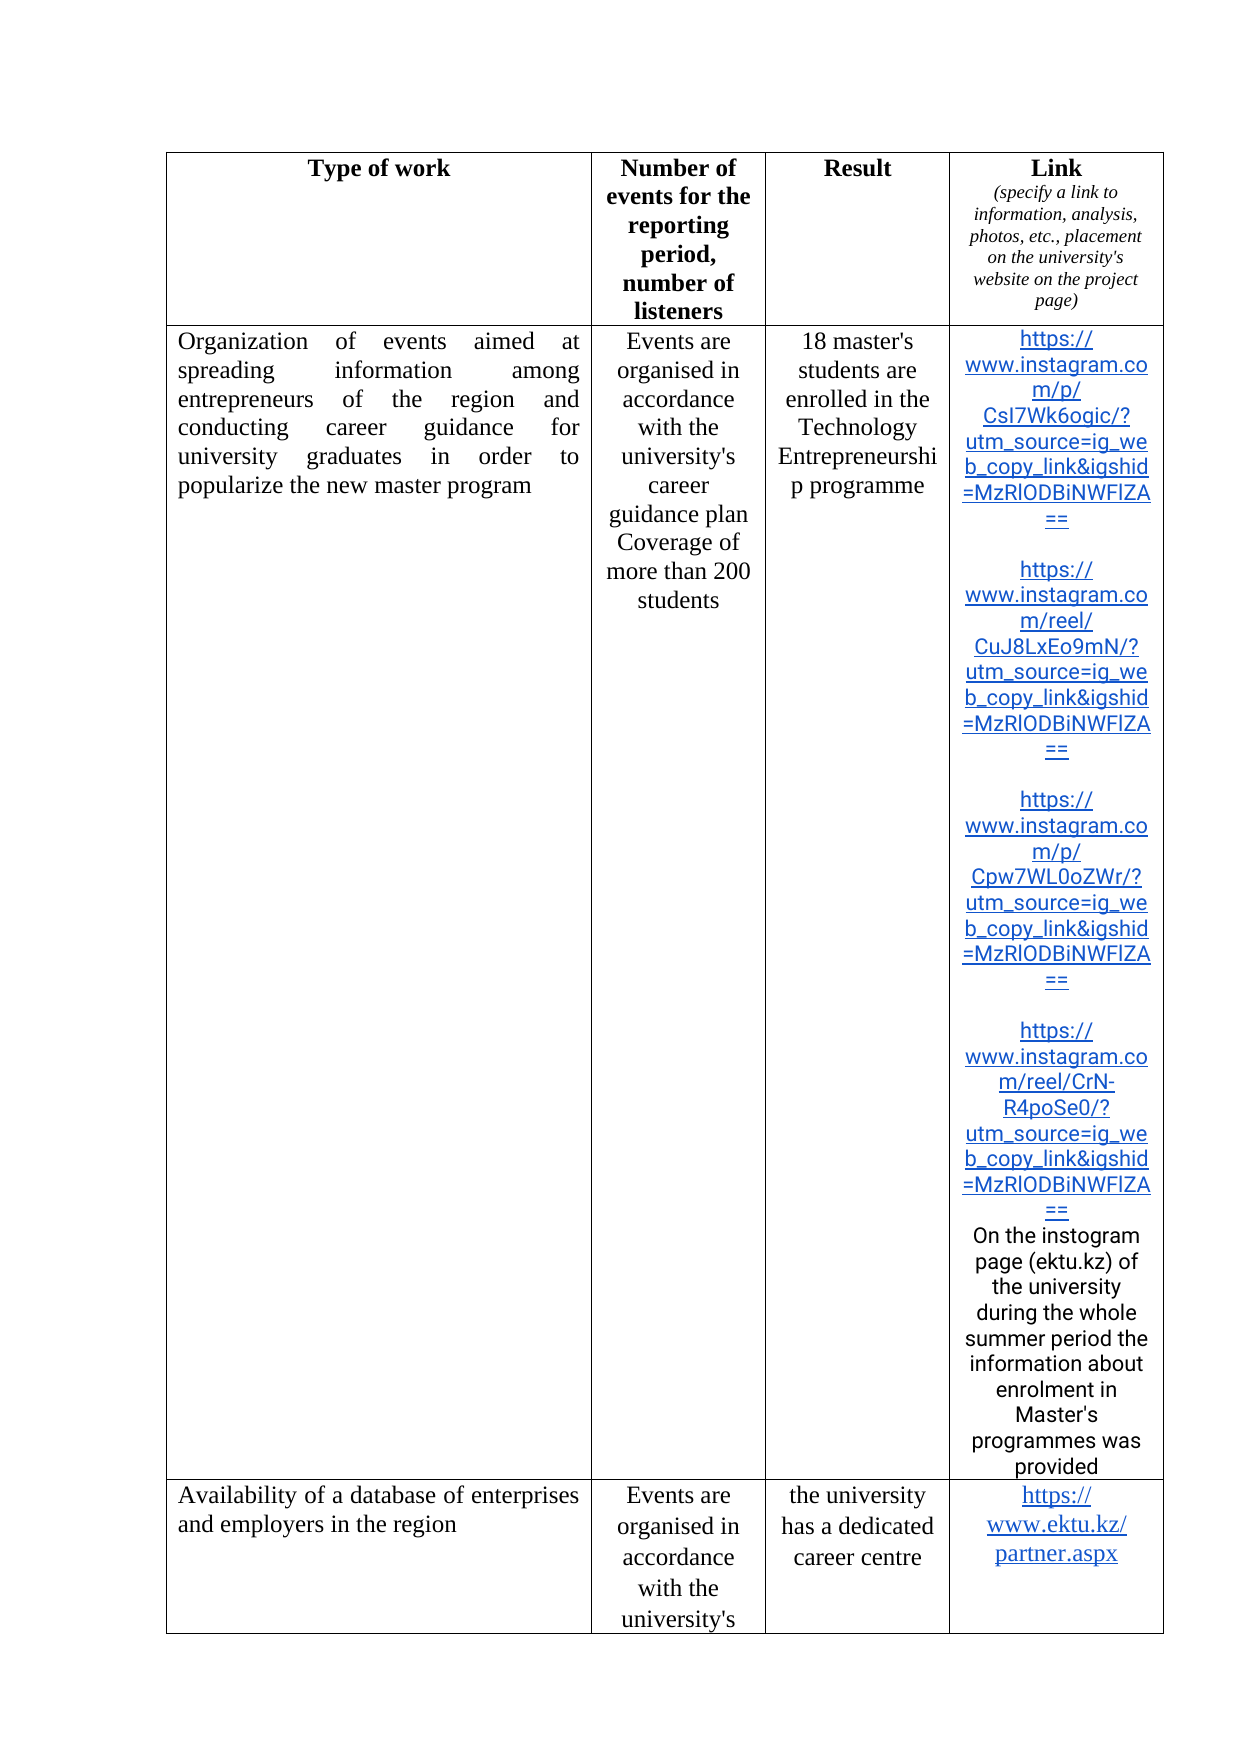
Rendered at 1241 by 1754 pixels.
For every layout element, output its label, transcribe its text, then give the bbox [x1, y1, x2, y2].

table_cell 18 master's students are enrolled in the Technology Entrepreneurship programme [766, 326, 949, 1479]
table_header Link (specify a link to information, analysis, photos, etc., placement on the university's website on the project page) [950, 153, 1163, 325]
table_header Number of events for the reporting period, number of listeners [592, 153, 765, 325]
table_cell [766, 1480, 949, 1633]
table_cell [167, 1480, 591, 1633]
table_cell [592, 1480, 765, 1633]
table_cell Events are organised in accordance with the university's career guidance plan Coverage of more than 200 students [592, 326, 765, 1479]
table_cell https://www.instagram.com/p/CsI7Wk6ogic/?utm_source=ig_web_copy_link&igshid=MzRlODBiNWFlZA== https://www.instagram.com/reel/CuJ8LxEo9mN/?utm_source=ig_web_copy_link&igshid=MzRlODBiNWFlZA== https://www.instagram.com/p/Cpw7WL0oZWr/?utm_source=ig_web_copy_link&igshid=MzRlODBiNWFlZA== https://www.instagram.com/reel/CrN-R4poSe0/?utm_source=ig_web_copy_link&igshid=MzRlODBiNWFlZA== On the instogram page (ektu.kz) of the university during the whole summer period the information about enrolment in Master's programmes was provided [950, 326, 1163, 1479]
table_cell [950, 1480, 1163, 1633]
table_header Type of work [167, 153, 591, 325]
table_cell Organization of events aimed at spreading information among entrepreneurs of the region and conducting career guidance for university graduates in order to popularize the new master program [167, 326, 591, 1479]
table_header Result [766, 153, 949, 325]
